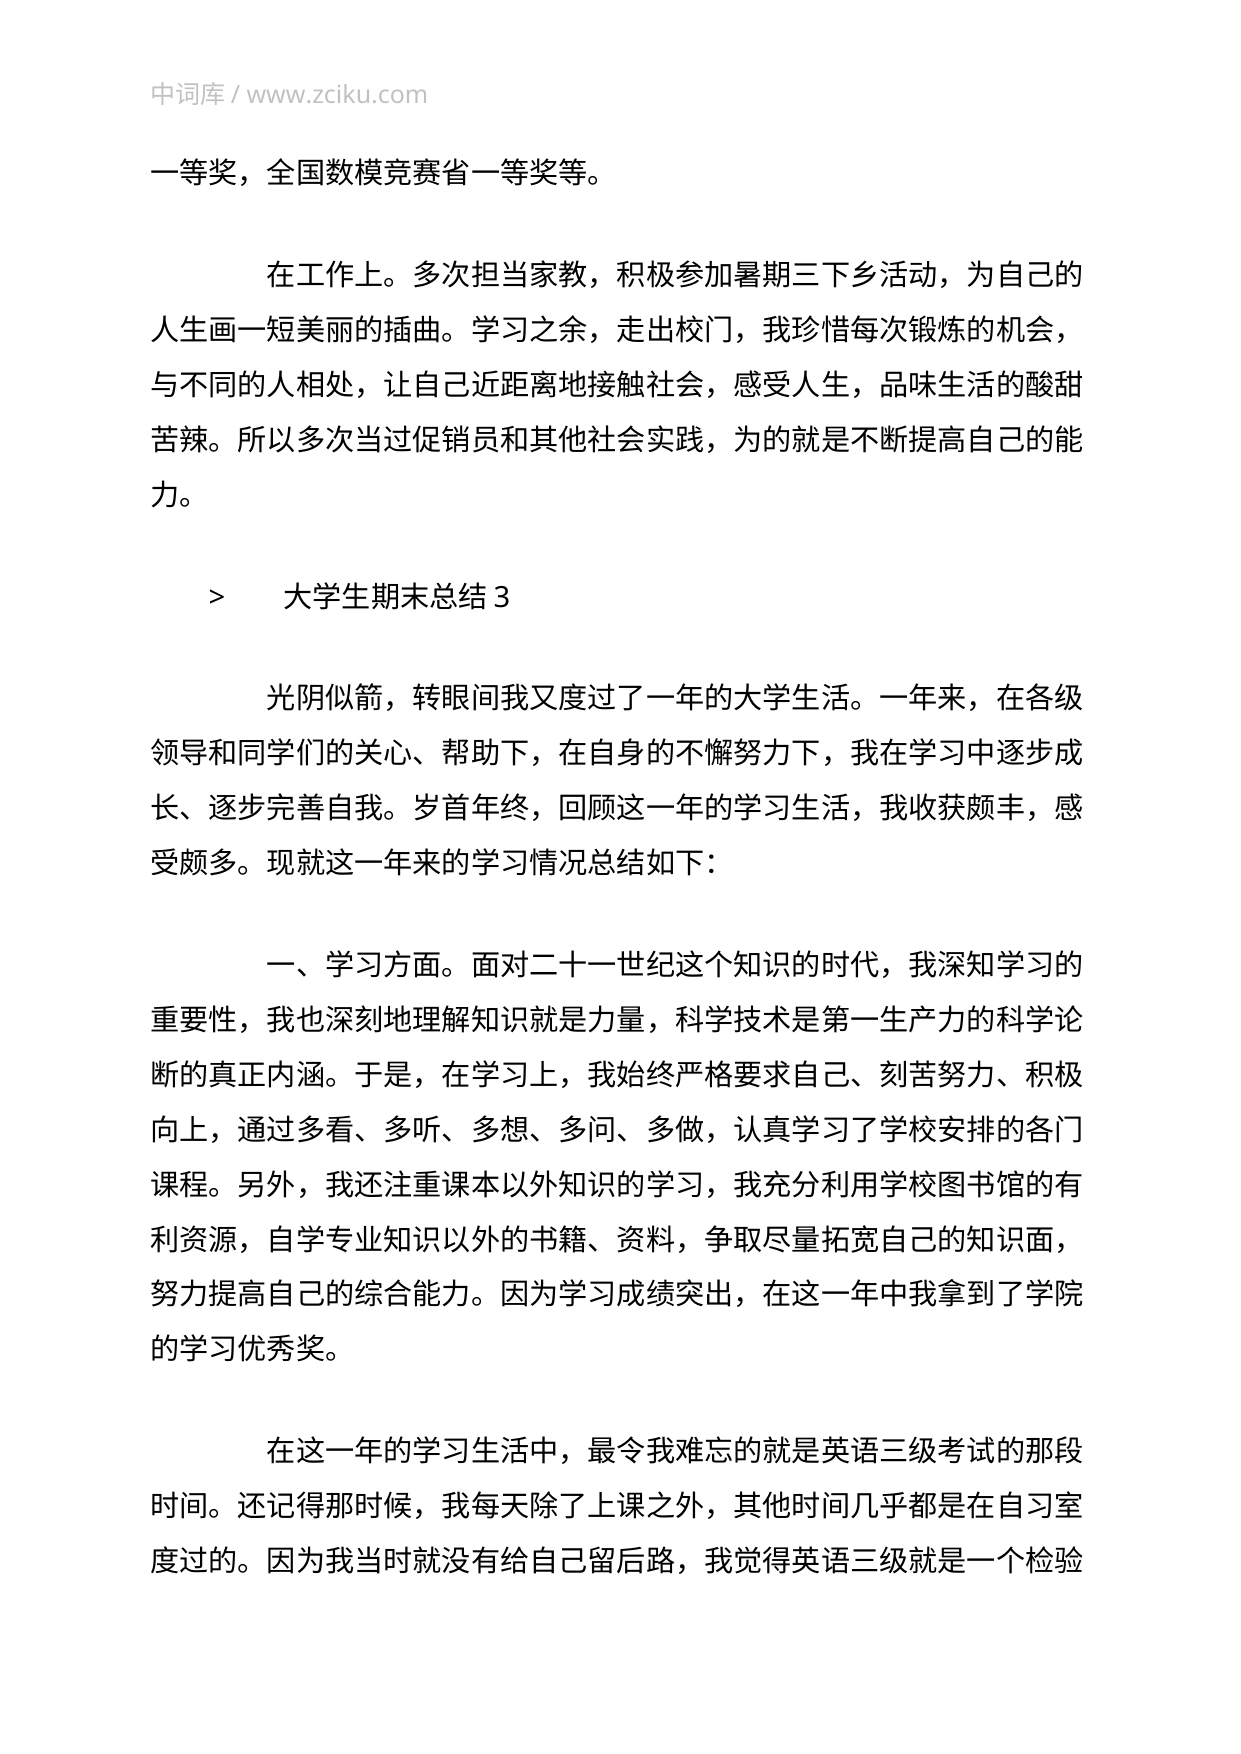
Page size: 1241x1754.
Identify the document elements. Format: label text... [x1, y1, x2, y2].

text 光阴似箭，转眼间我又度过了一年的大学生活。一年来，在各级领导和同学们的关心、帮助下，在自身的不懈努力下，我在学习中逐步成长、逐步完善自我。岁首年终，回顾这一年的学习生活，我收获颇丰，感受颇多。现就这一年来的学习情况总结如下： [150, 675, 1090, 882]
text > 大学生期末总结3 [150, 573, 1090, 616]
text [150, 1428, 1090, 1580]
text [150, 150, 1090, 192]
text 在工作上。多次担当家教，积极参加暑期三下乡活动，为自己的人生画一短美丽的插曲。学习之余，走出校门，我珍惜每次锻炼的机会，与不同的人相处，让自己近距离地接触社会，感受人生，品味生活的酸甜苦辣。所以多次当过促销员和其他社会实践，为的就是不断提高自己的能力。 [150, 252, 1090, 514]
text 一、学习方面。面对二十一世纪这个知识的时代，我深知学习的重要性，我也深刻地理解知识就是力量，科学技术是第一生产力的科学论断的真正内涵。于是，在学习上，我始终严格要求自己、刻苦努力、积极向上，通过多看、多听、多想、多问、多做，认真学习了学校安排的各门课程。另外，我还注重课本以外知识的学习，我充分利用学校图书馆的有利资源，自学专业知识以外的书籍、资料，争取尽量拓宽自己的知识面，努力提高自己的综合能力。因为学习成绩突出，在这一年中我拿到了学院的学习优秀奖。 [150, 942, 1090, 1368]
